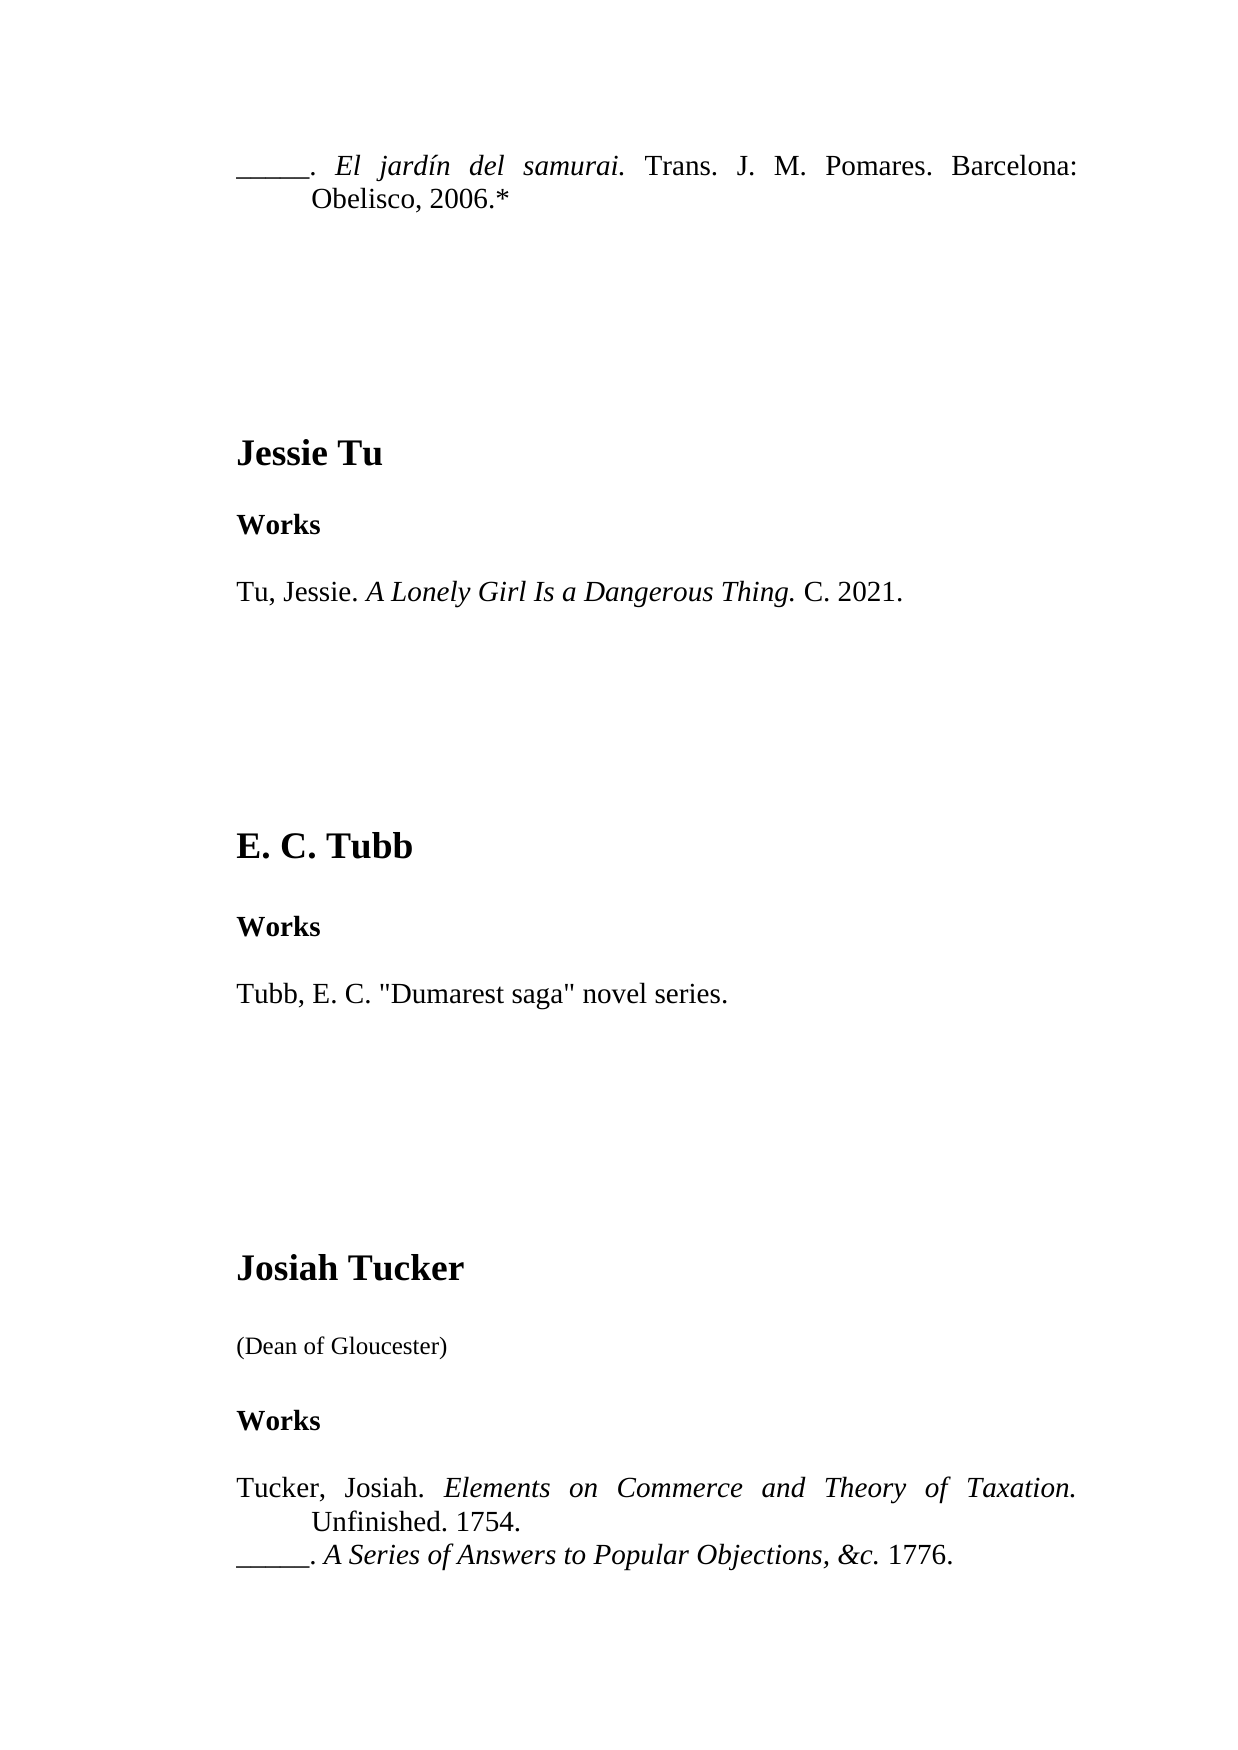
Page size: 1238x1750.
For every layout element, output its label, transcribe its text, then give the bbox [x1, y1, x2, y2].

text Works [236, 507, 1078, 541]
text Tubb, E. C. "Dumarest saga" novel series. [236, 977, 1078, 1010]
text _____. El jardín del samurai. Trans. J. M. Pomares. Barcelona: Obelisco, 2006.* [236, 148, 1078, 215]
text (Dean of Gloucester) [236, 1331, 1078, 1360]
text Jessie Tu [236, 430, 1078, 473]
text Josiah Tucker [236, 1245, 1078, 1288]
text Tucker, Josiah. Elements on Commerce and Theory of Taxation. Unfinished. 1754. [236, 1470, 1078, 1537]
text Tu, Jessie. A Lonely Girl Is a Dangerous Thing. C. 2021. [236, 574, 1078, 608]
text E. C. Tubb [236, 823, 1078, 866]
text _____. A Series of Answers to Popular Objections, &c. 1776. [236, 1537, 1078, 1571]
text Works [236, 1403, 1078, 1437]
text Works [236, 909, 1078, 943]
